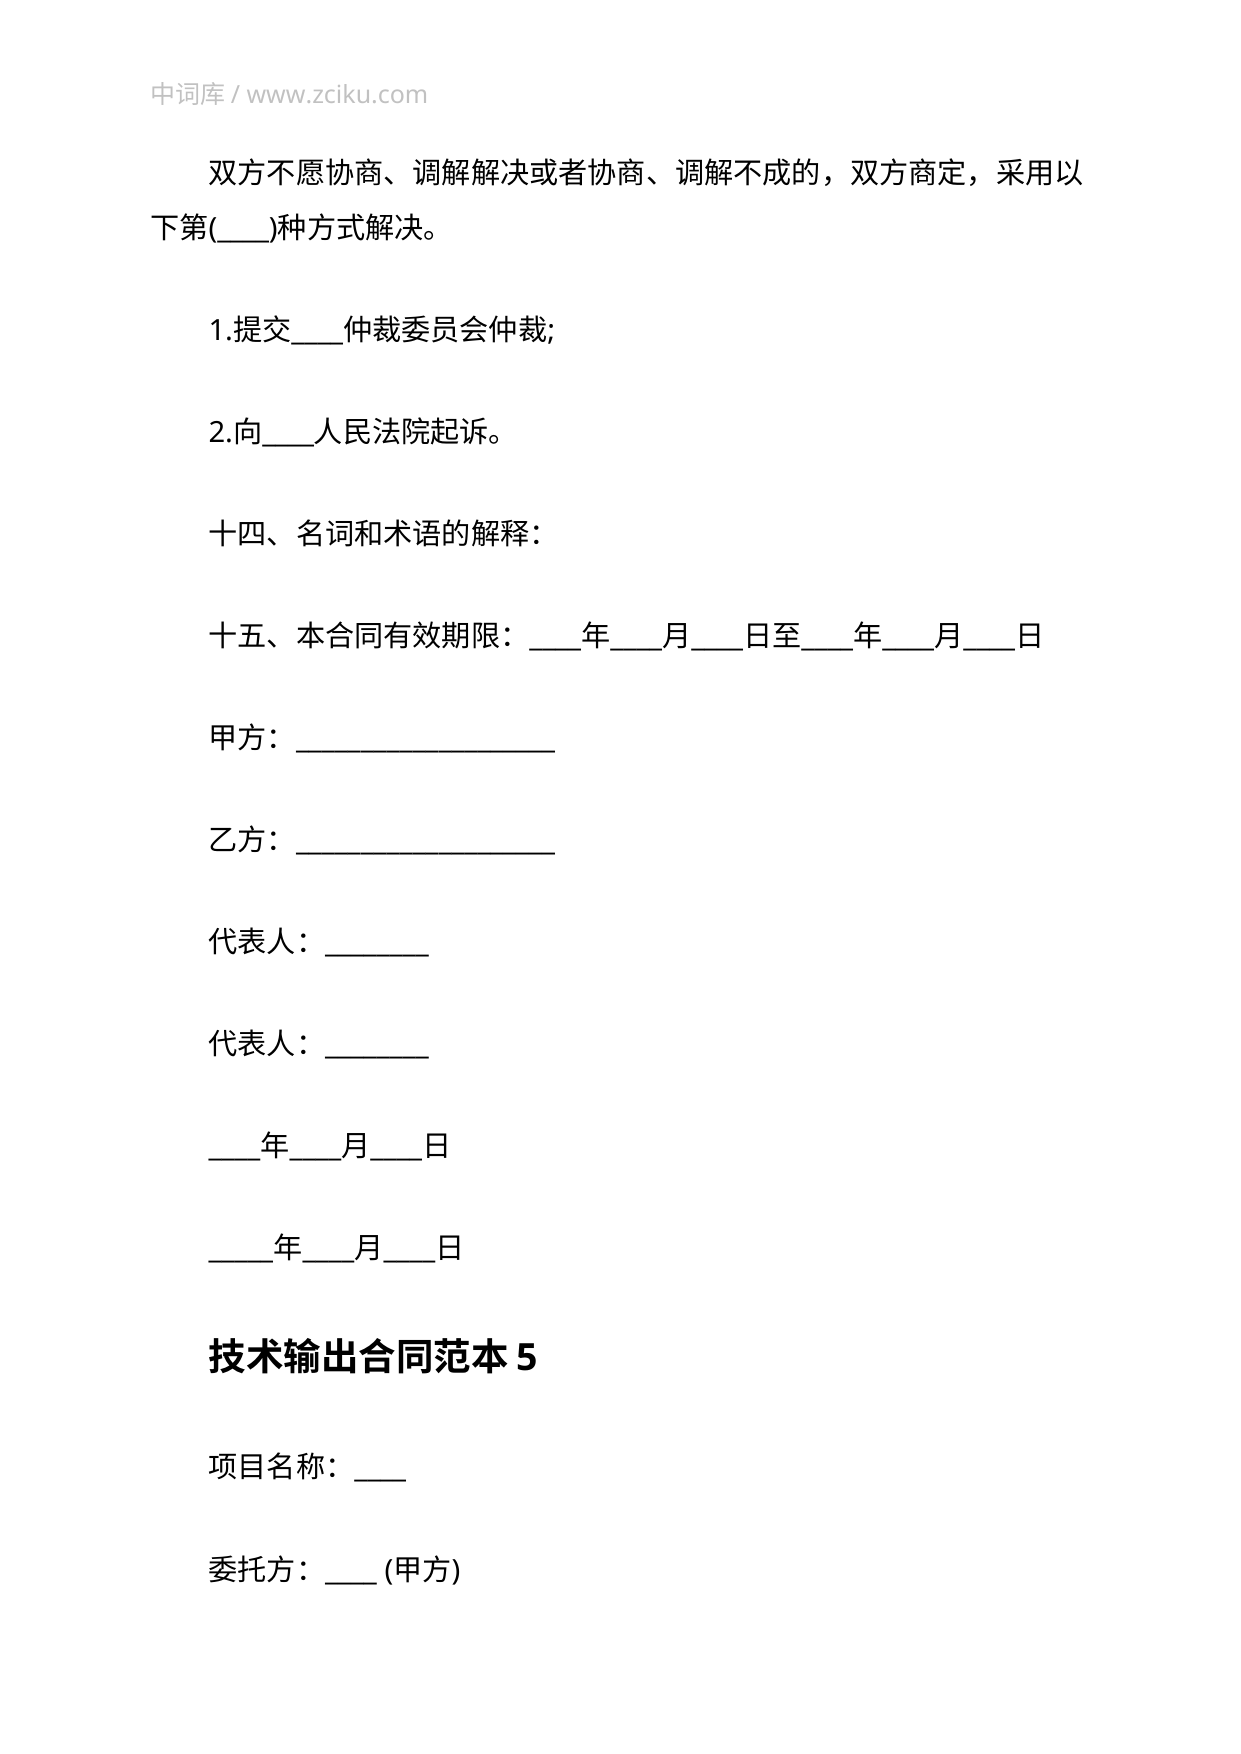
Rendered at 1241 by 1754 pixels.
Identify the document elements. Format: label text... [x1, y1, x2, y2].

text 代表人：________ [150, 1021, 1090, 1063]
text _____年____月____日 [150, 1224, 1090, 1267]
text 十四、名词和术语的解释： [150, 511, 1090, 553]
text 乙方：____________________ [150, 817, 1090, 859]
text 2.向____人民法院起诉。 [150, 409, 1090, 451]
text 技术输出合同范本5 [150, 1326, 1090, 1381]
text 代表人：________ [150, 918, 1090, 961]
text 双方不愿协商、调解解决或者协商、调解不成的，双方商定，采用以下第(____)种方式解决。 [150, 150, 1090, 247]
text 1.提交____仲裁委员会仲裁; [150, 307, 1090, 349]
text 项目名称：____ [150, 1444, 1090, 1486]
text 甲方：____________________ [150, 714, 1090, 757]
text 委托方：____ (甲方) [150, 1546, 1090, 1588]
text ____年____月____日 [150, 1122, 1090, 1165]
text 十五、本合同有效期限：____年____月____日至____年____月____日 [150, 613, 1090, 655]
